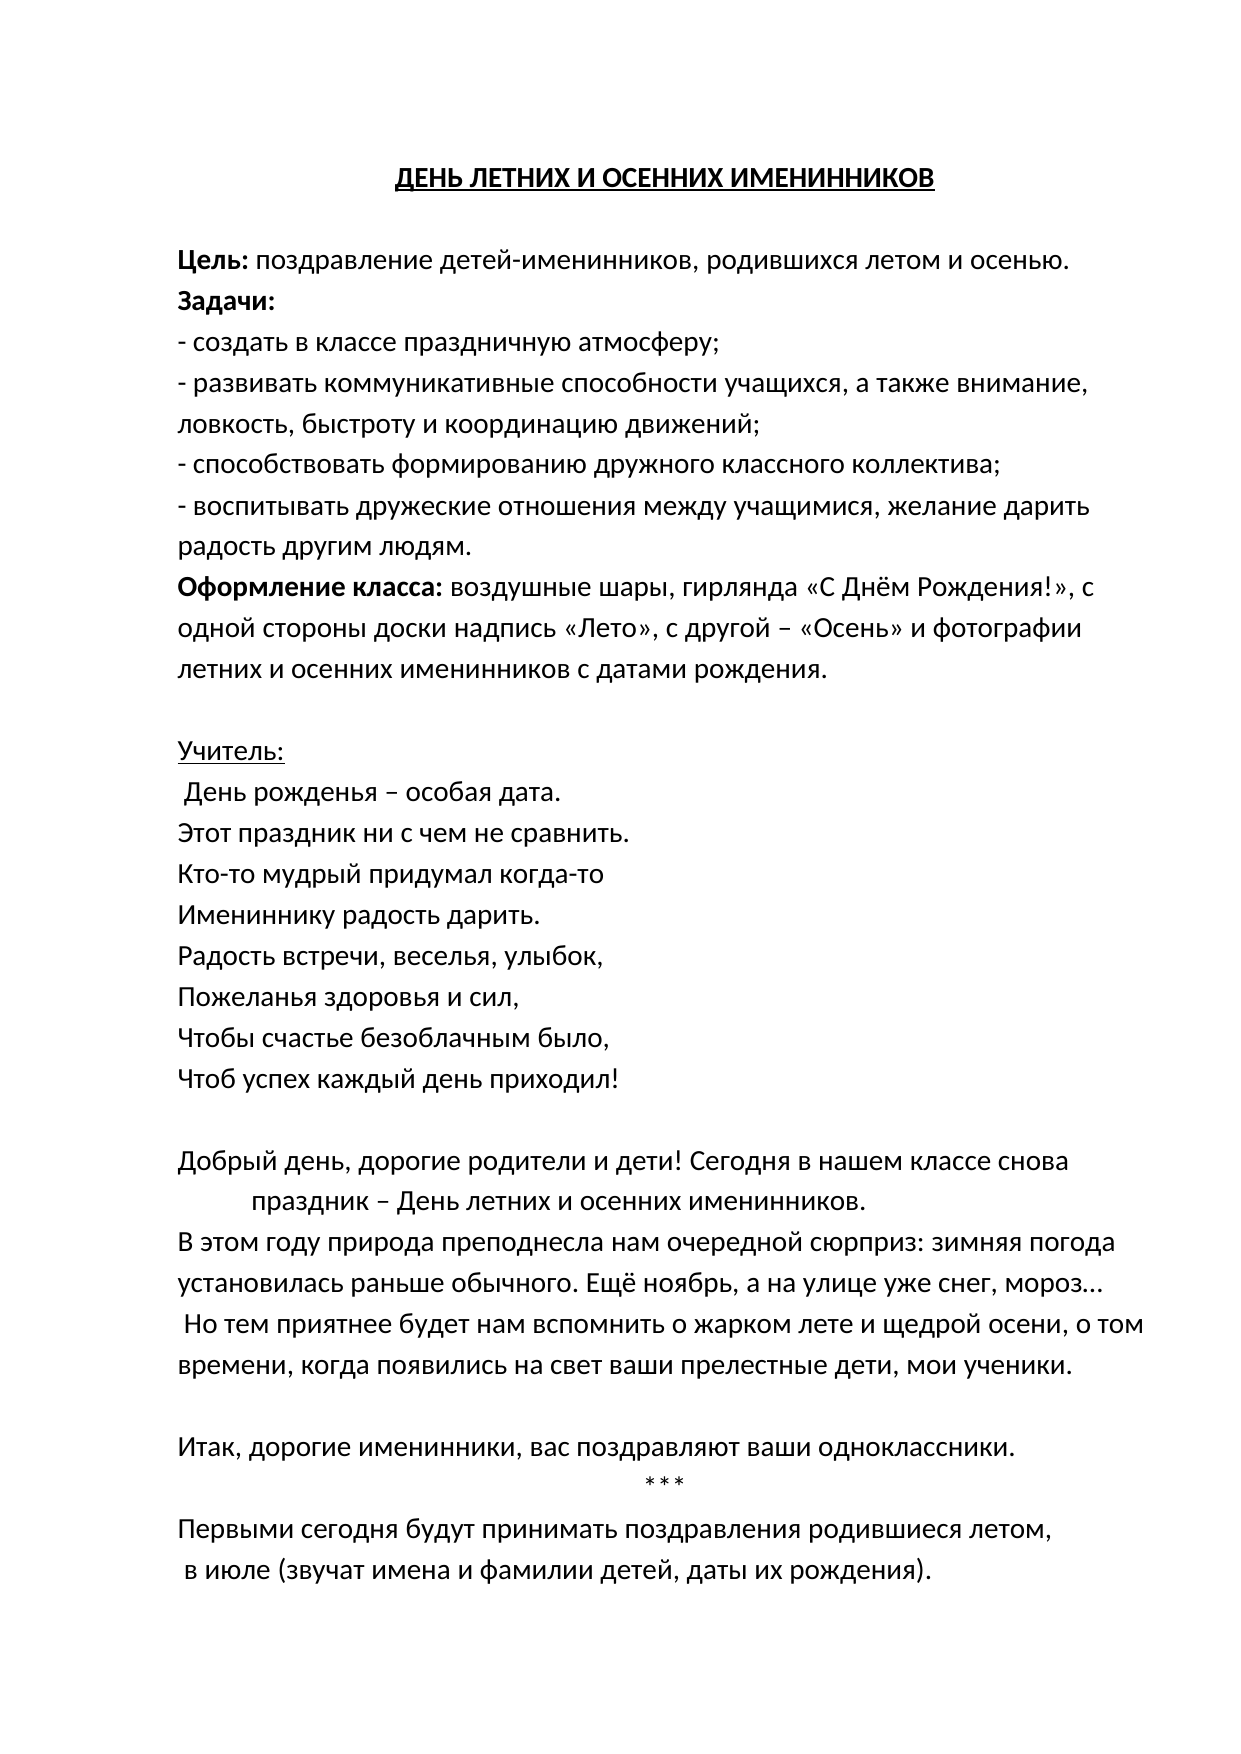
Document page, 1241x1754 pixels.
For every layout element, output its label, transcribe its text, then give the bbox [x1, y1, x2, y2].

text Радость встречи, веселья, улыбок, [177, 937, 1152, 972]
text ДЕНЬ ЛЕТНИХ И ОСЕННИХ ИМЕНИННИКОВ [177, 159, 1152, 195]
text Первыми сегодня будут принимать поздравления родившиеся летом, [177, 1510, 1152, 1546]
text День рожденья – особая дата. [177, 773, 1152, 809]
text В этом году природа преподнесла нам очередной сюрприз: зимняя погода установилась раньше обычного. Ещё ноябрь, а на улице уже снег, мороз… [177, 1223, 1152, 1300]
text Учитель: [177, 732, 1152, 768]
text Этот праздник ни с чем не сравнить. [177, 814, 1152, 850]
text Цель: поздравление детей-именинников, родившихся летом и осенью. Задачи: - создать в классе праздничную атмосферу; - развивать коммуникативные способности учащихся, а также внимание, ловкость, быстроту и координацию движений; [177, 241, 1152, 440]
text *** [177, 1469, 1152, 1505]
text Имениннику радость дарить. [177, 896, 1152, 932]
text Кто-то мудрый придумал когда-то [177, 855, 1152, 891]
text Добрый день, дорогие родители и дети! Сегодня в нашем классе снова праздник – День летних и осенних именинников. [177, 1142, 1152, 1218]
text Чтобы счастье безоблачным было, Чтоб успех каждый день приходил! [177, 1019, 1152, 1095]
text в июле (звучат имена и фамилии детей, даты их рождения). [177, 1551, 1152, 1587]
text Итак, дорогие именинники, вас поздравляют ваши одноклассники. [177, 1428, 1152, 1464]
text Но тем приятнее будет нам вспомнить о жарком лете и щедрой осени, о том времени, когда появились на свет ваши прелестные дети, мои ученики. [177, 1305, 1152, 1382]
text Пожеланья здоровья и сил, [177, 978, 1152, 1013]
text - способствовать формированию дружного классного коллектива; - воспитывать дружеские отношения между учащимися, желание дарить радость другим людям. Оформление класса: воздушные шары, гирлянда «С Днём Рождения!», с одной стороны доски надпись «Лето», с другой – «Осень» и фотографии летних и осенних именинников с датами рождения. [177, 446, 1152, 686]
